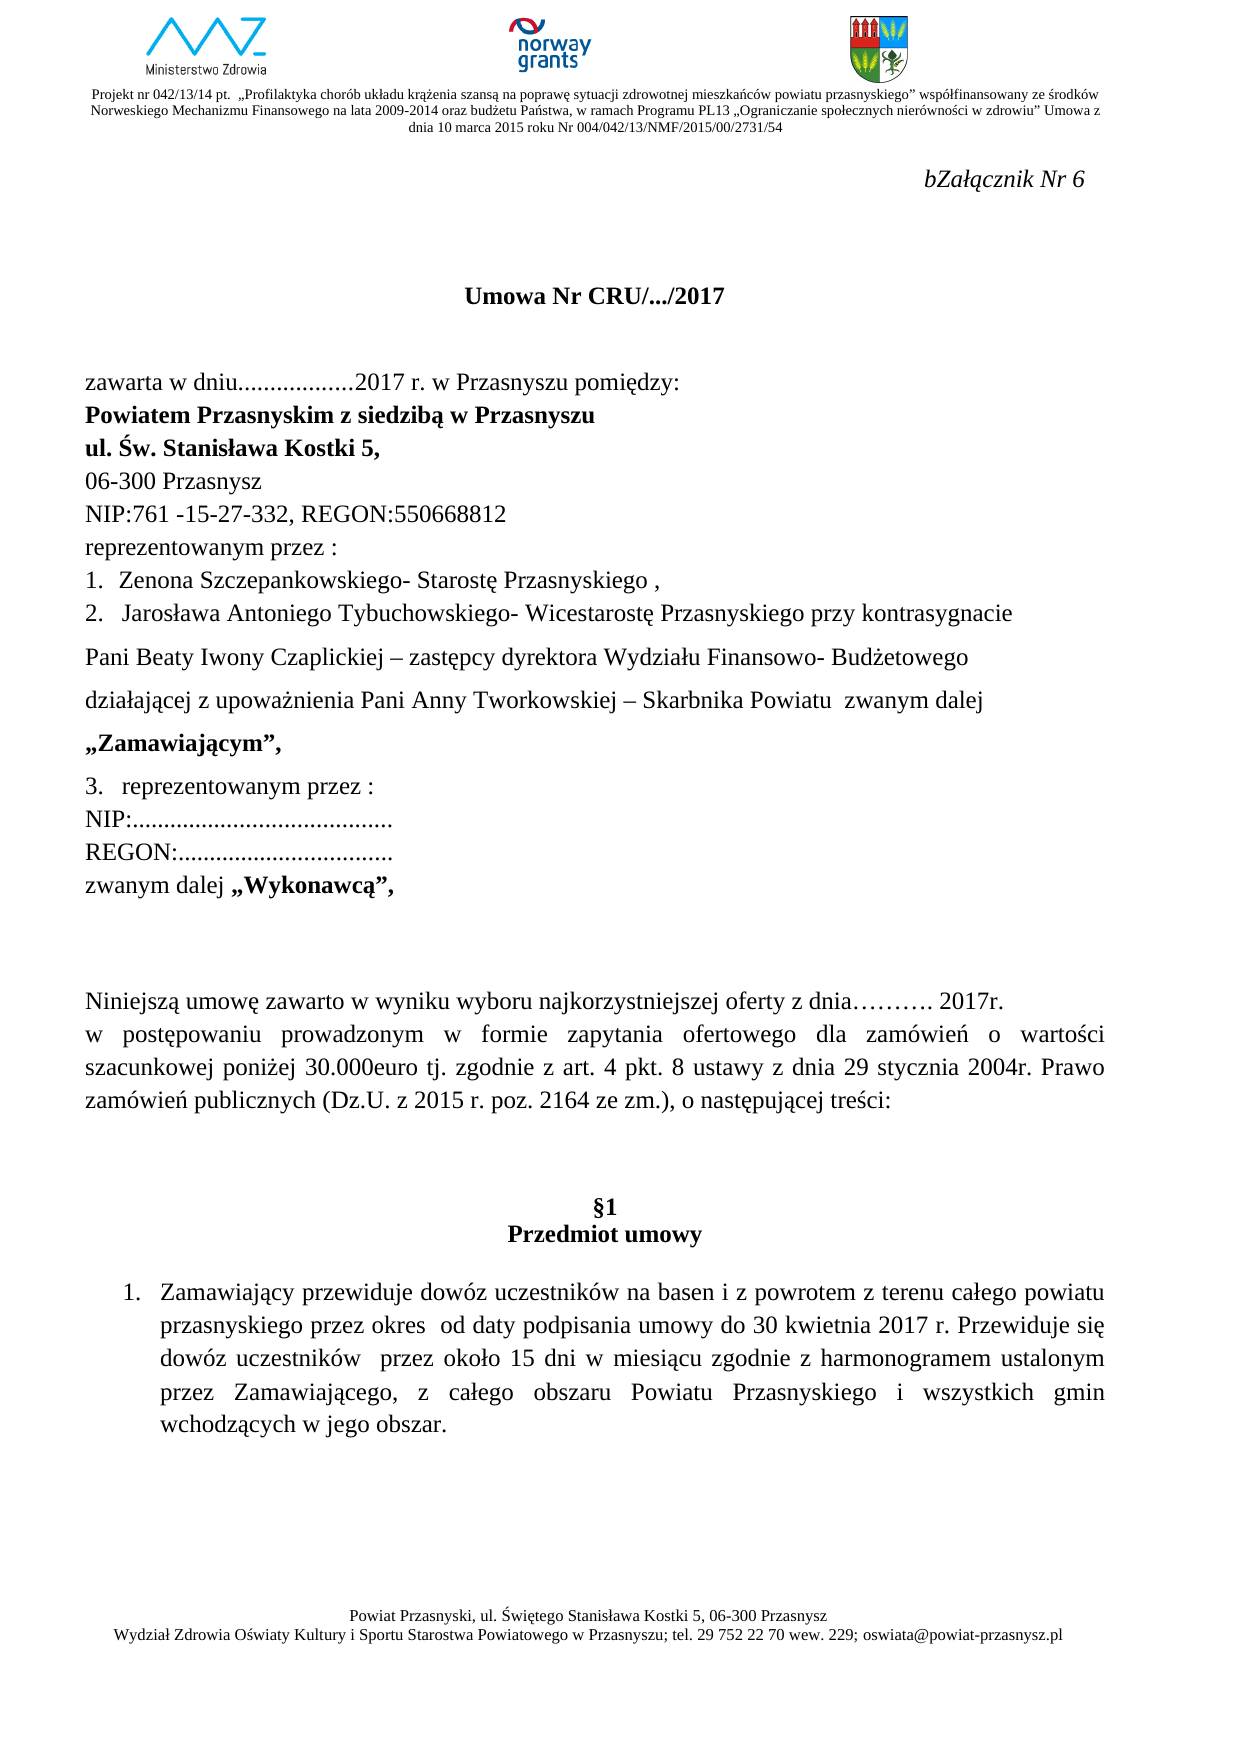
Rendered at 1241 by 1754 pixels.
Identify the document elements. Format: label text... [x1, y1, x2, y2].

list Zenona Szczepankowskiego- Starostę Przasnyskiego , [85, 566, 1106, 594]
text zwanym dalej „Wykonawcą”, [85, 870, 1106, 899]
picture [495, 0, 604, 100]
list Jarosława Antoniego Tybuchowskiego- Wicestarostę Przasnyskiego przy kontrasygnacie Pani Beaty Iwony Czaplickiej – zastępcy dyrektora Wydziału Finansowo- Budżetowego działającej z upoważnienia Pani Anny Tworkowskiej – Skarbnika Powiatu zwanym dalej „Zamawiającym”, [85, 598, 1076, 757]
text Powiatem Przasnyskim z siedzibą w Przasnyszu ul. Św. Stanisława Kostki 5, [85, 400, 624, 462]
text NIP: [85, 804, 1106, 833]
list reprezentowanym przez : [85, 771, 808, 800]
list Zamawiający przewiduje dowóz uczestników na basen i z powrotem z terenu całego powiatu przasnyskiego przez okres od daty podpisania umowy do 30 kwietnia 2017 r. Przewiduje się dowóz uczestników przez około 15 dni w miesiącu zgodnie z harmonogramem ustalonym przez Zamawiającego, z całego obszaru Powiatu Przasnyskiego i wszystkich gmin wchodzących w jego obszar. [122, 1277, 1106, 1438]
text Przedmiot umowy [104, 1221, 1106, 1248]
text bZałącznik Nr 6 [85, 164, 1085, 193]
text NIP:761 -15-27-332, REGON:550668812 reprezentowanym przez : [85, 499, 516, 561]
text Niniejszą umowę zawarto w wyniku wyboru najkorzystniejszej oferty z dnia………. 2017r. w postępowaniu prowadzonym w formie zapytania ofertowego dla zamówień o wartości szacunkowej poniżej 30.000euro tj. zgodnie z art. 4 pkt. 8 ustawy z dnia 29 stycznia 2004r. Prawo zamówień publicznych (Dz.U. z 2015 r. poz. 2164 ze zm.), o następującej treści: [85, 986, 1106, 1114]
text REGON: [85, 837, 1106, 866]
text Umowa Nr CRU/.../2017 [85, 282, 1103, 310]
picture [850, 16, 908, 83]
text 06-300 Przasnysz [85, 466, 1106, 495]
text zawarta w dniu 2017 r. w Przasnyszu pomiędzy: [85, 367, 1106, 396]
text §1 [104, 1193, 1106, 1221]
picture [100, 16, 311, 76]
